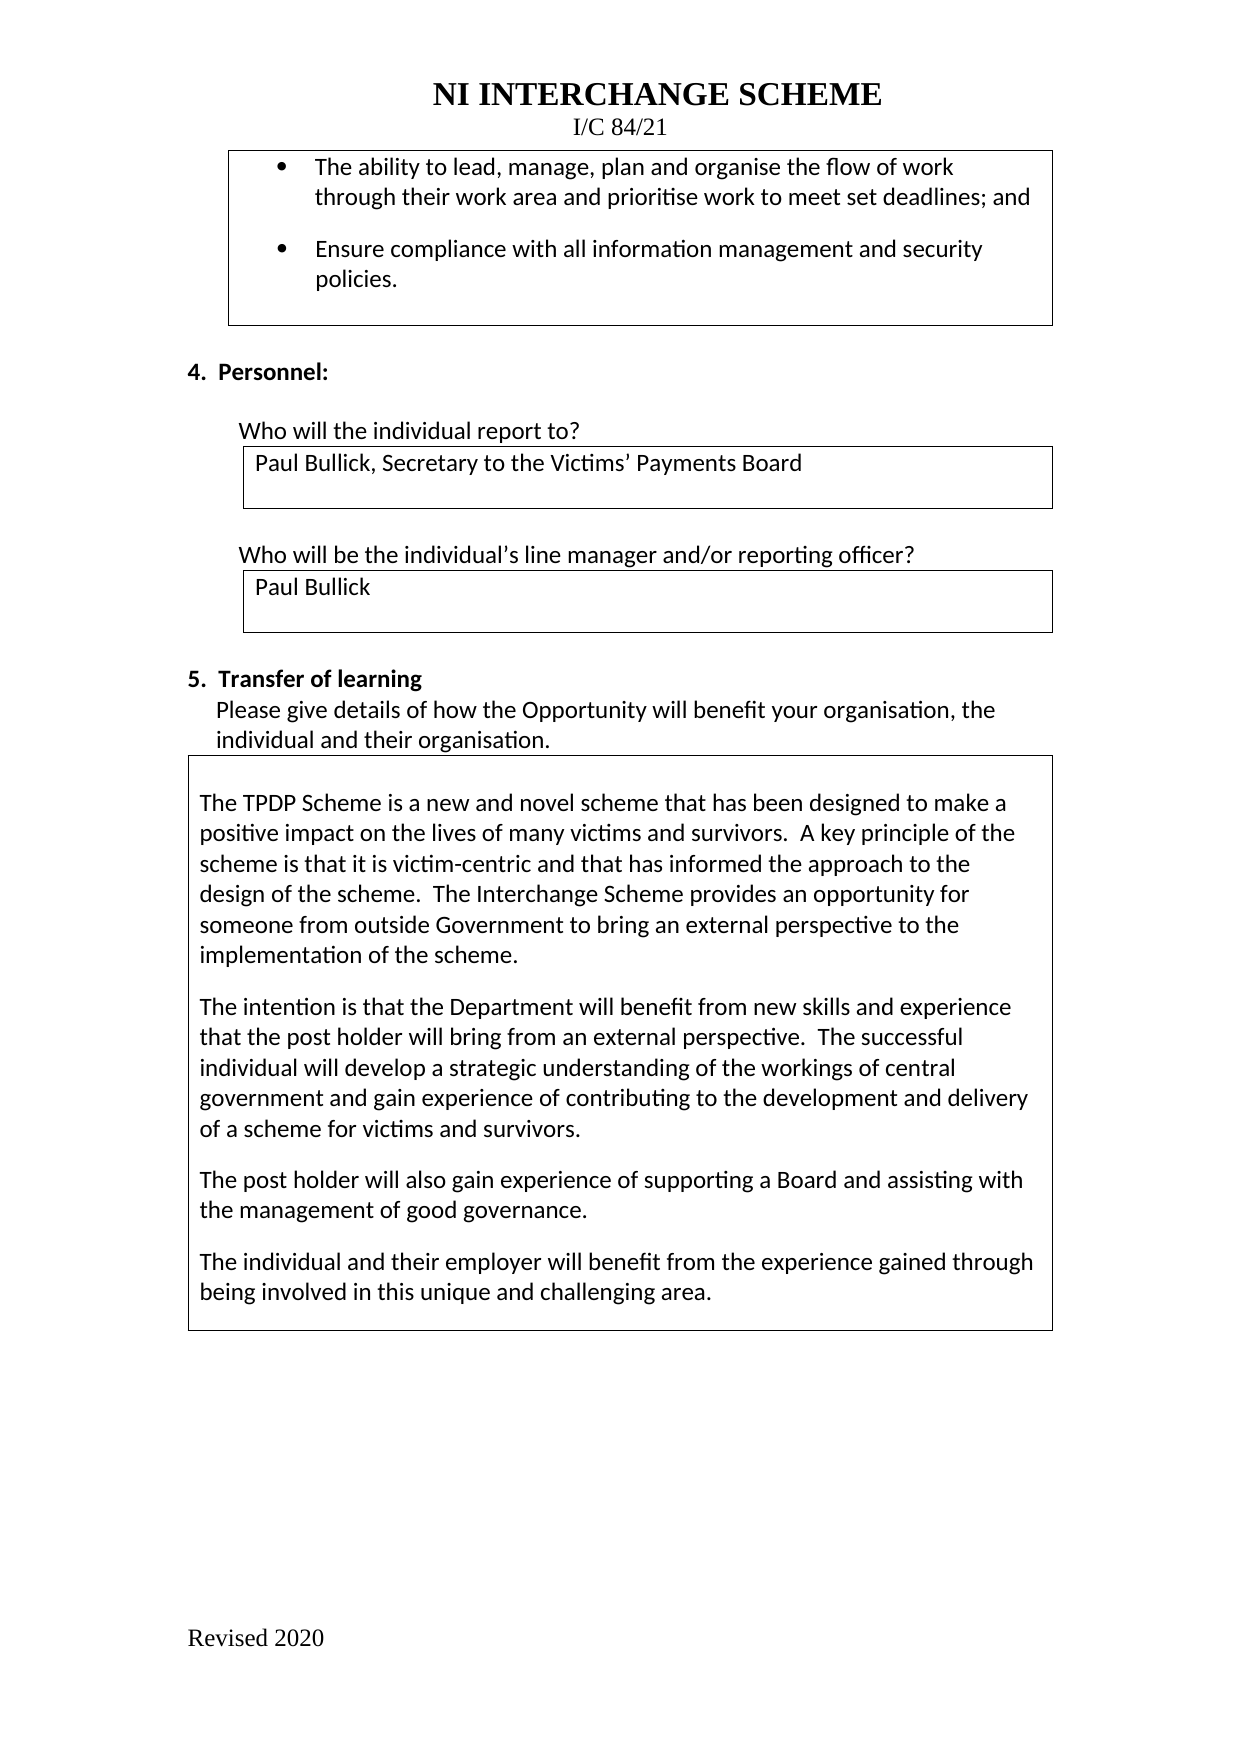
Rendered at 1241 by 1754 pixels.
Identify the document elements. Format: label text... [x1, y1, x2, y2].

text 4. Personnel: [187, 356, 1053, 415]
text Who will the individual report to? [187, 415, 1053, 446]
table_header Paul Bullick, Secretary to the Victims’ Payments Board [244, 447, 1052, 508]
text 5. Transfer of learning [187, 664, 1053, 694]
text Please give details of how the Opportunity will benefit your organisation, the [187, 694, 1053, 725]
table_header Paul Bullick [244, 571, 1052, 632]
table_header The TPDP Scheme is a new and novel scheme that has been designed to make a positive impact on the lives of many victims and survivors. A key principle of the scheme is that it is victim-centric and that has informed the approach to the design of the scheme. The Interchange Scheme provides an opportunity for someone from outside Government to bring an external perspective to the implementation of the scheme. The intention is that the Department will benefit from new skills and experience that the post holder will bring from an external perspective. The successful individual will develop a strategic understanding of the workings of central government and gain experience of contributing to the development and delivery of a scheme for victims and survivors. The post holder will also gain experience of supporting a Board and assisting with the management of good governance. The individual and their employer will benefit from the experience gained through being involved in this unique and challenging area. [189, 756, 1052, 1330]
text Who will be the individual’s line manager and/or reporting officer? [187, 539, 1053, 570]
text individual and their organisation. [187, 725, 1053, 755]
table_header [229, 151, 1052, 324]
